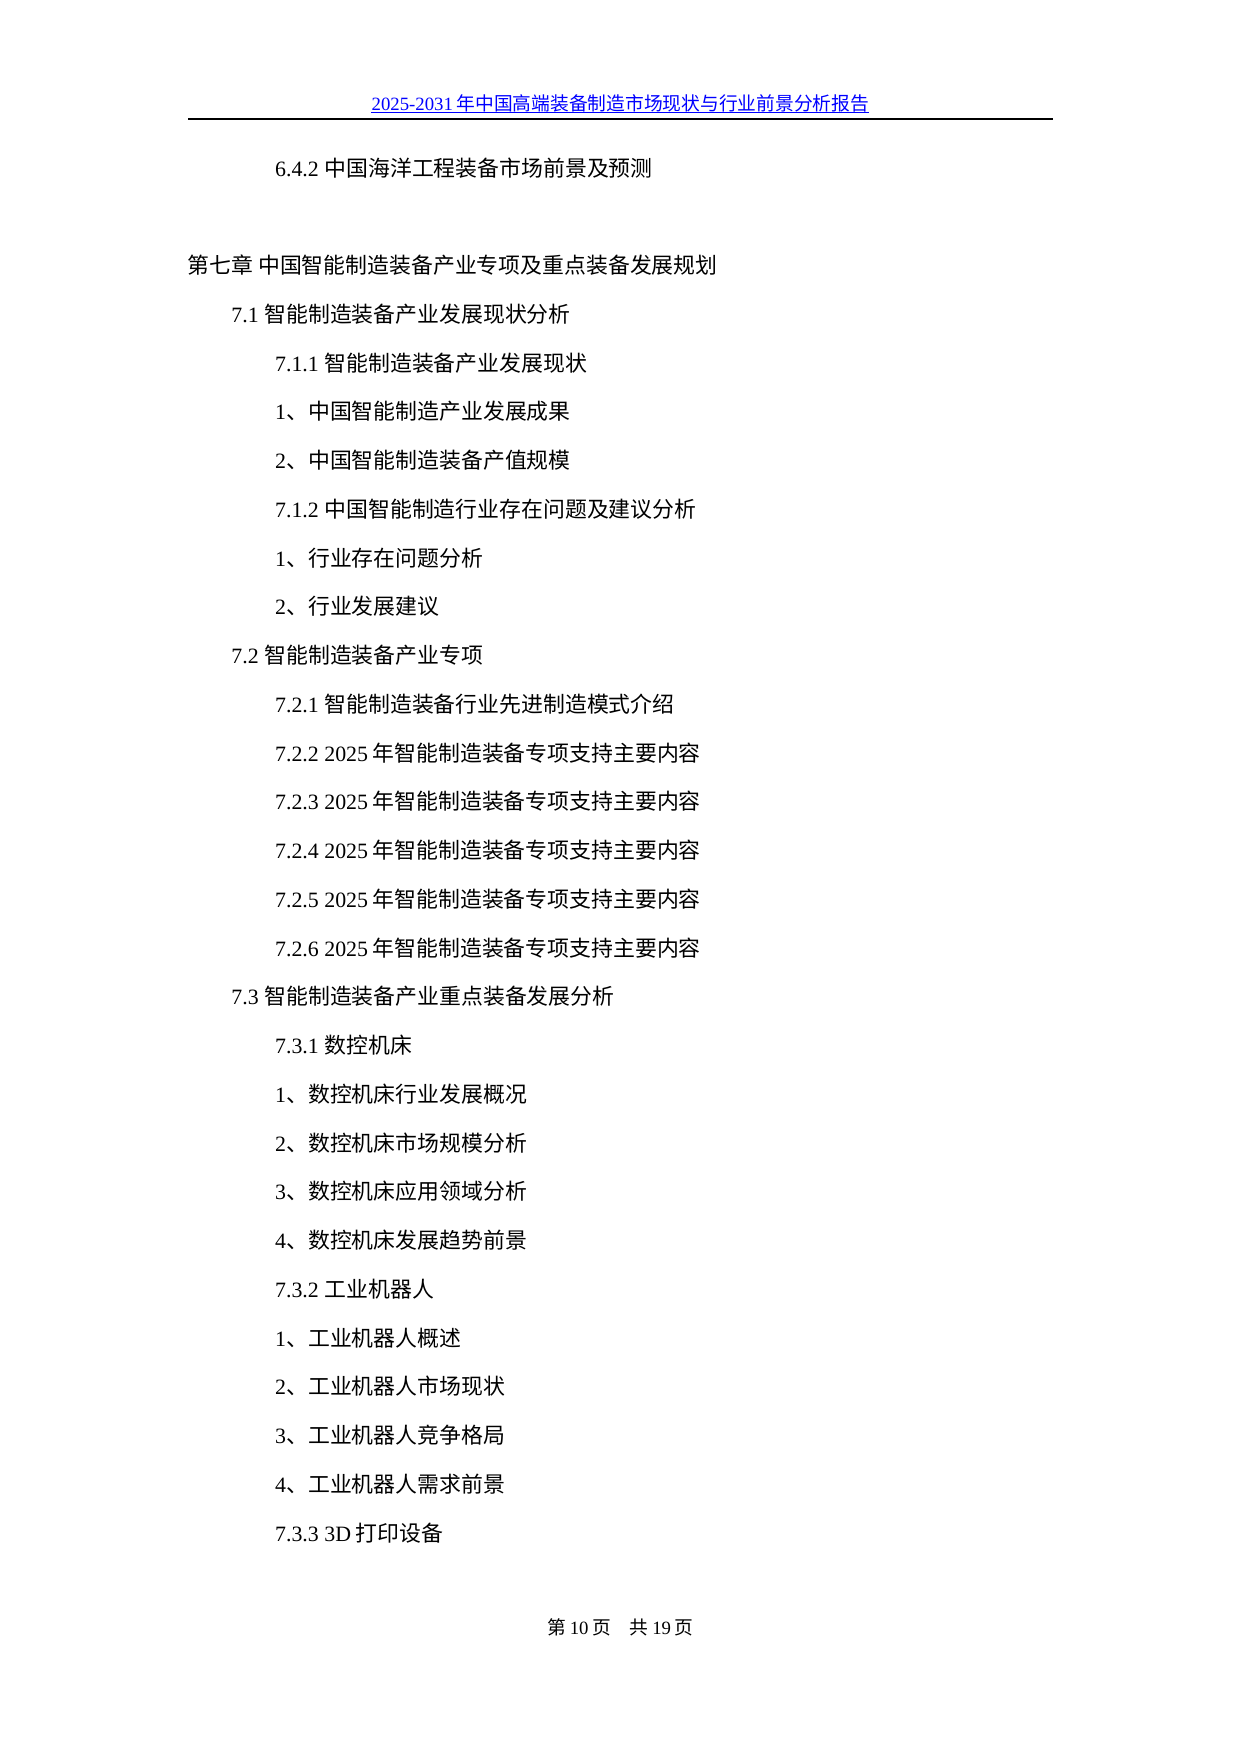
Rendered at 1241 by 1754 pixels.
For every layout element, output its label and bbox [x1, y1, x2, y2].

text [187, 150, 1053, 1548]
